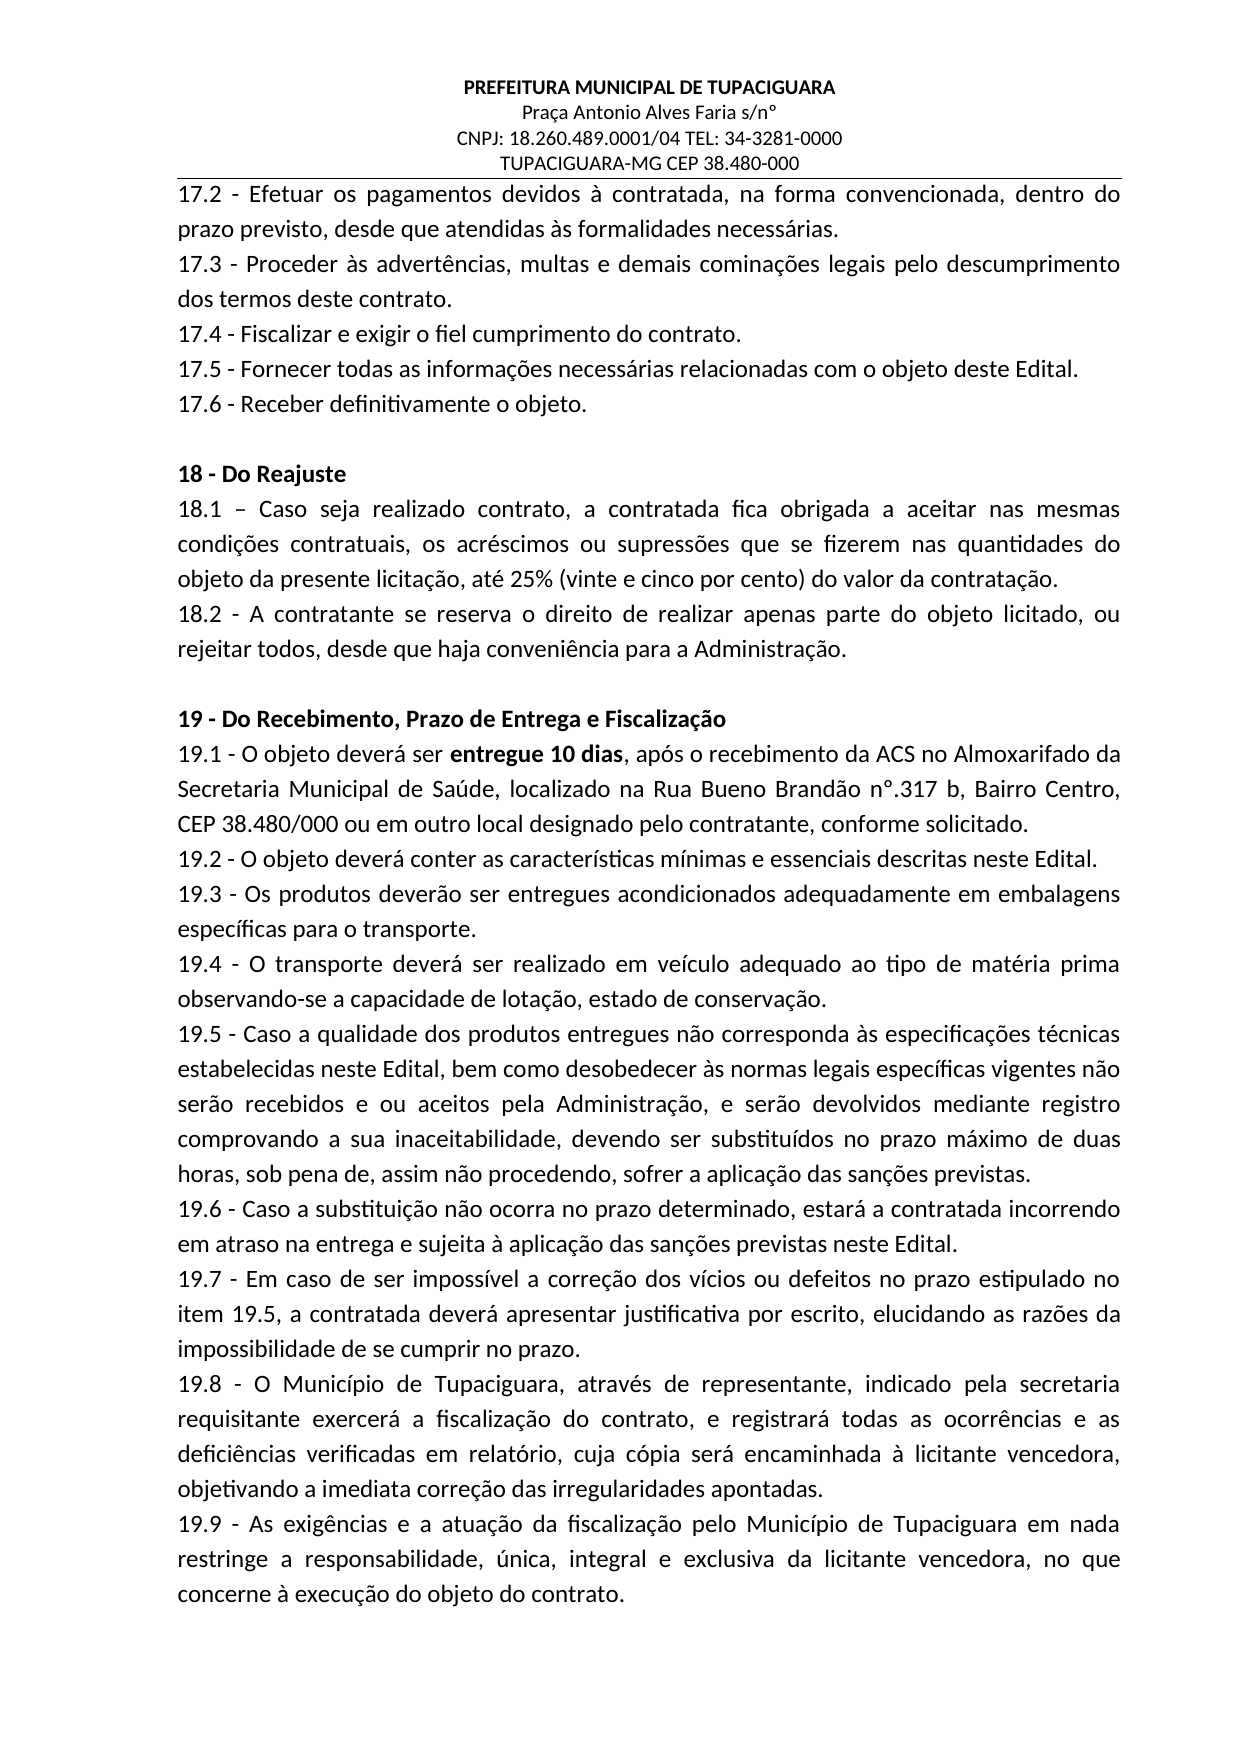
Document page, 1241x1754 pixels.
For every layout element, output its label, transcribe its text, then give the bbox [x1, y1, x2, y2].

text 19.9 - As exigências e a atuação da fiscalização pelo Município de Tupaciguara em nada restringe a responsabilidade, única, integral e exclusiva da licitante vencedora, no que concerne à execução do objeto do contrato. [177, 1509, 1122, 1609]
text 19 - Do Recebimento, Prazo de Entrega e Fiscalização [177, 704, 1122, 734]
text 18.2 - A contratante se reserva o direito de realizar apenas parte do objeto licitado, ou rejeitar todos, desde que haja conveniência para a Administração. [177, 599, 1122, 664]
text 19.5 - Caso a qualidade dos produtos entregues não corresponda às especificações técnicas estabelecidas neste Edital, bem como desobedecer às normas legais específicas vigentes não serão recebidos e ou aceitos pela Administração, e serão devolvidos mediante registro comprovando a sua inaceitabilidade, devendo ser substituídos no prazo máximo de duas horas, sob pena de, assim não procedendo, sofrer a aplicação das sanções previstas. [177, 1019, 1122, 1189]
text 19.7 - Em caso de ser impossível a correção dos vícios ou defeitos no prazo estipulado no item 19.5, a contratada deverá apresentar justificativa por escrito, elucidando as razões da impossibilidade de se cumprir no prazo. [177, 1264, 1122, 1364]
text 17.6 - Receber definitivamente o objeto. [177, 389, 1122, 419]
text 17.5 - Fornecer todas as informações necessárias relacionadas com o objeto deste Edital. [177, 354, 1122, 384]
text 19.4 - O transporte deverá ser realizado em veículo adequado ao tipo de matéria prima observando-se a capacidade de lotação, estado de conservação. [177, 949, 1122, 1014]
text 17.3 - Proceder às advertências, multas e demais cominações legais pelo descumprimento dos termos deste contrato. [177, 249, 1122, 314]
text 17.4 - Fiscalizar e exigir o fiel cumprimento do contrato. [177, 319, 1122, 349]
text 19.6 - Caso a substituição não ocorra no prazo determinado, estará a contratada incorrendo em atraso na entrega e sujeita à aplicação das sanções previstas neste Edital. [177, 1194, 1122, 1259]
text 19.8 - O Município de Tupaciguara, através de representante, indicado pela secretaria requisitante exercerá a fiscalização do contrato, e registrará todas as ocorrências e as deficiências verificadas em relatório, cuja cópia será encaminhada à licitante vencedora, objetivando a imediata correção das irregularidades apontadas. [177, 1369, 1122, 1504]
text 18.1 – Caso seja realizado contrato, a contratada fica obrigada a aceitar nas mesmas condições contratuais, os acréscimos ou supressões que se fizerem nas quantidades do objeto da presente licitação, até 25% (vinte e cinco por cento) do valor da contratação. [177, 494, 1122, 594]
text 19.1 - O objeto deverá ser entregue 10 dias, após o recebimento da ACS no Almoxarifado da Secretaria Municipal de Saúde, localizado na Rua Bueno Brandão nº.317 b, Bairro Centro, CEP 38.480/000 ou em outro local designado pelo contratante, conforme solicitado. [177, 739, 1122, 839]
text 19.2 - O objeto deverá conter as características mínimas e essenciais descritas neste Edital. [177, 844, 1122, 874]
text 17.2 - Efetuar os pagamentos devidos à contratada, na forma convencionada, dentro do prazo previsto, desde que atendidas às formalidades necessárias. [177, 179, 1122, 244]
text 19.3 - Os produtos deverão ser entregues acondicionados adequadamente em embalagens específicas para o transporte. [177, 879, 1122, 944]
text 18 - Do Reajuste [177, 459, 1122, 489]
